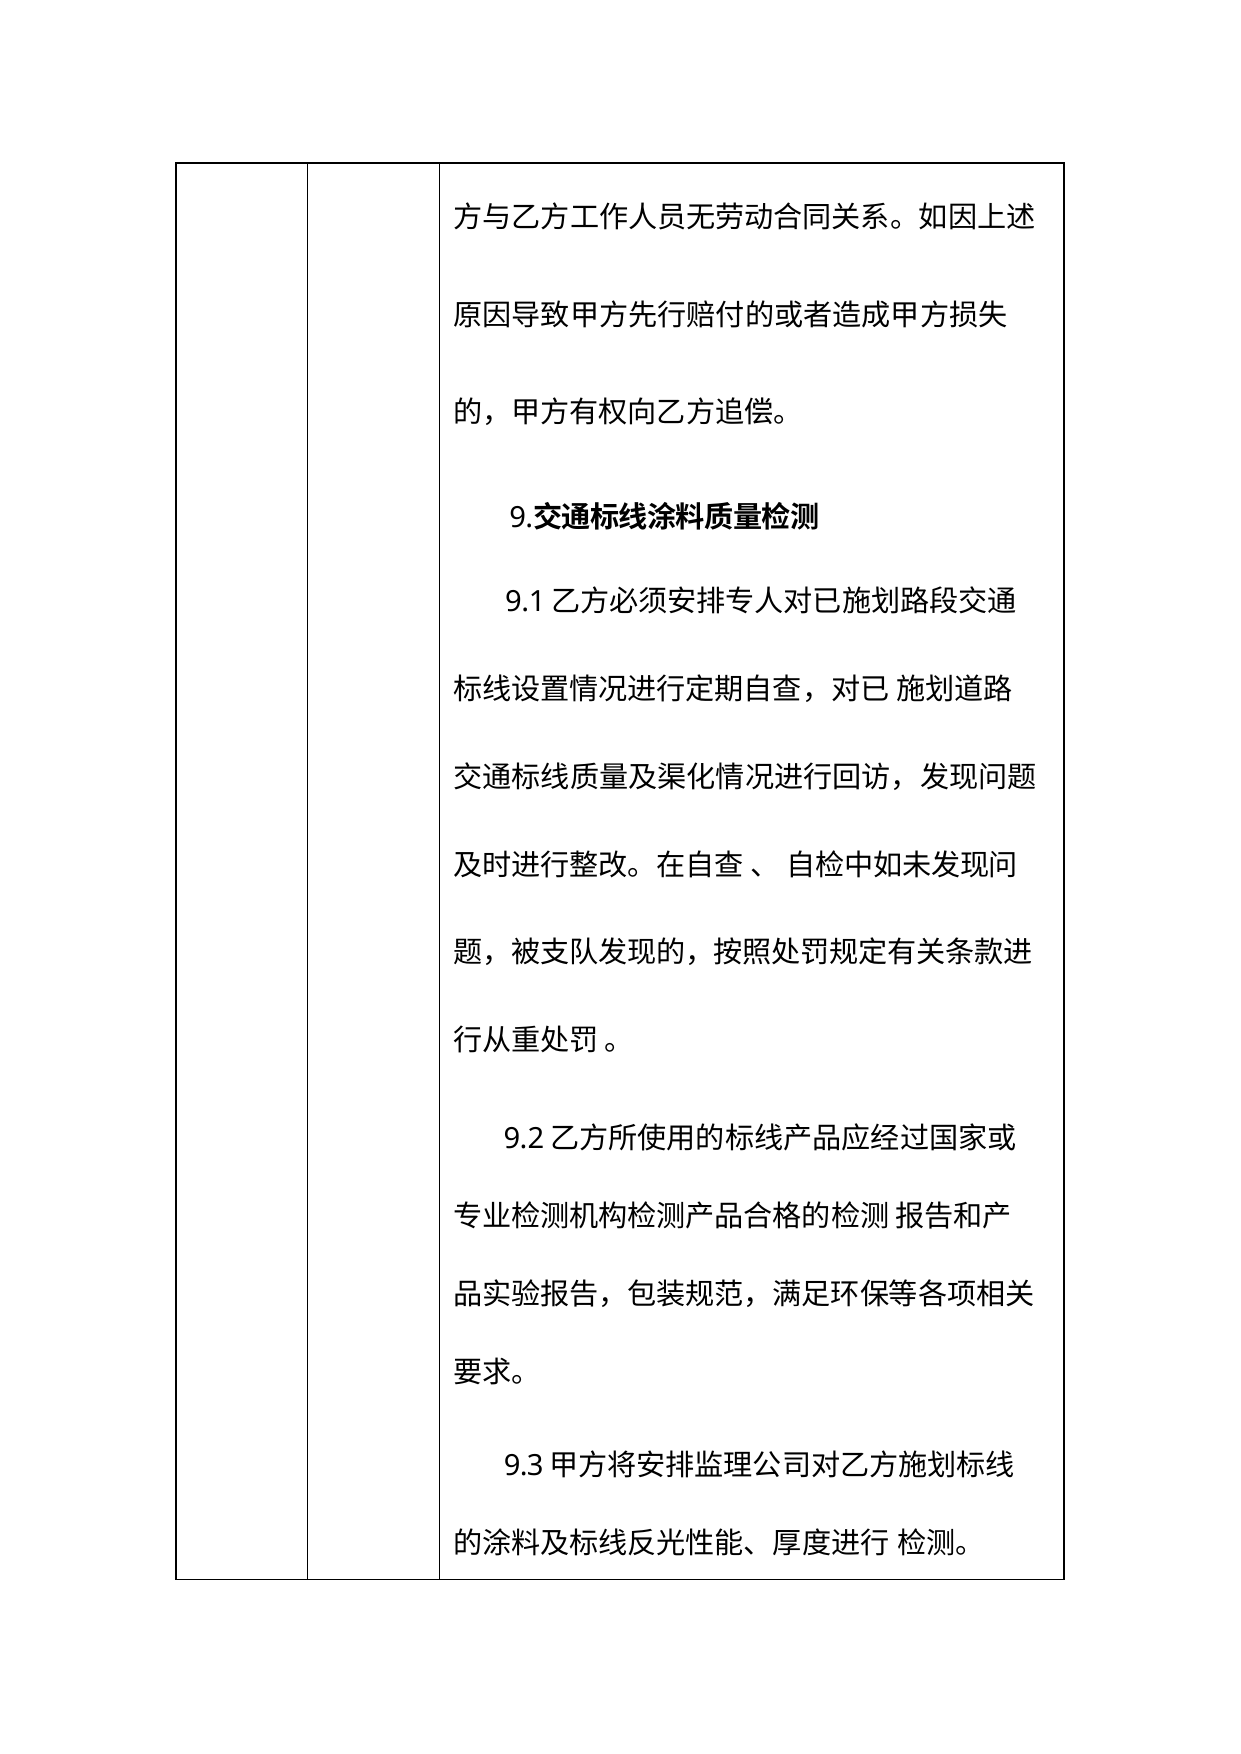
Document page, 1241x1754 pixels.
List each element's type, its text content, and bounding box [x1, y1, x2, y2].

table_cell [440, 164, 1063, 1578]
table_cell 1 [177, 164, 307, 1578]
table_cell [308, 164, 439, 1578]
